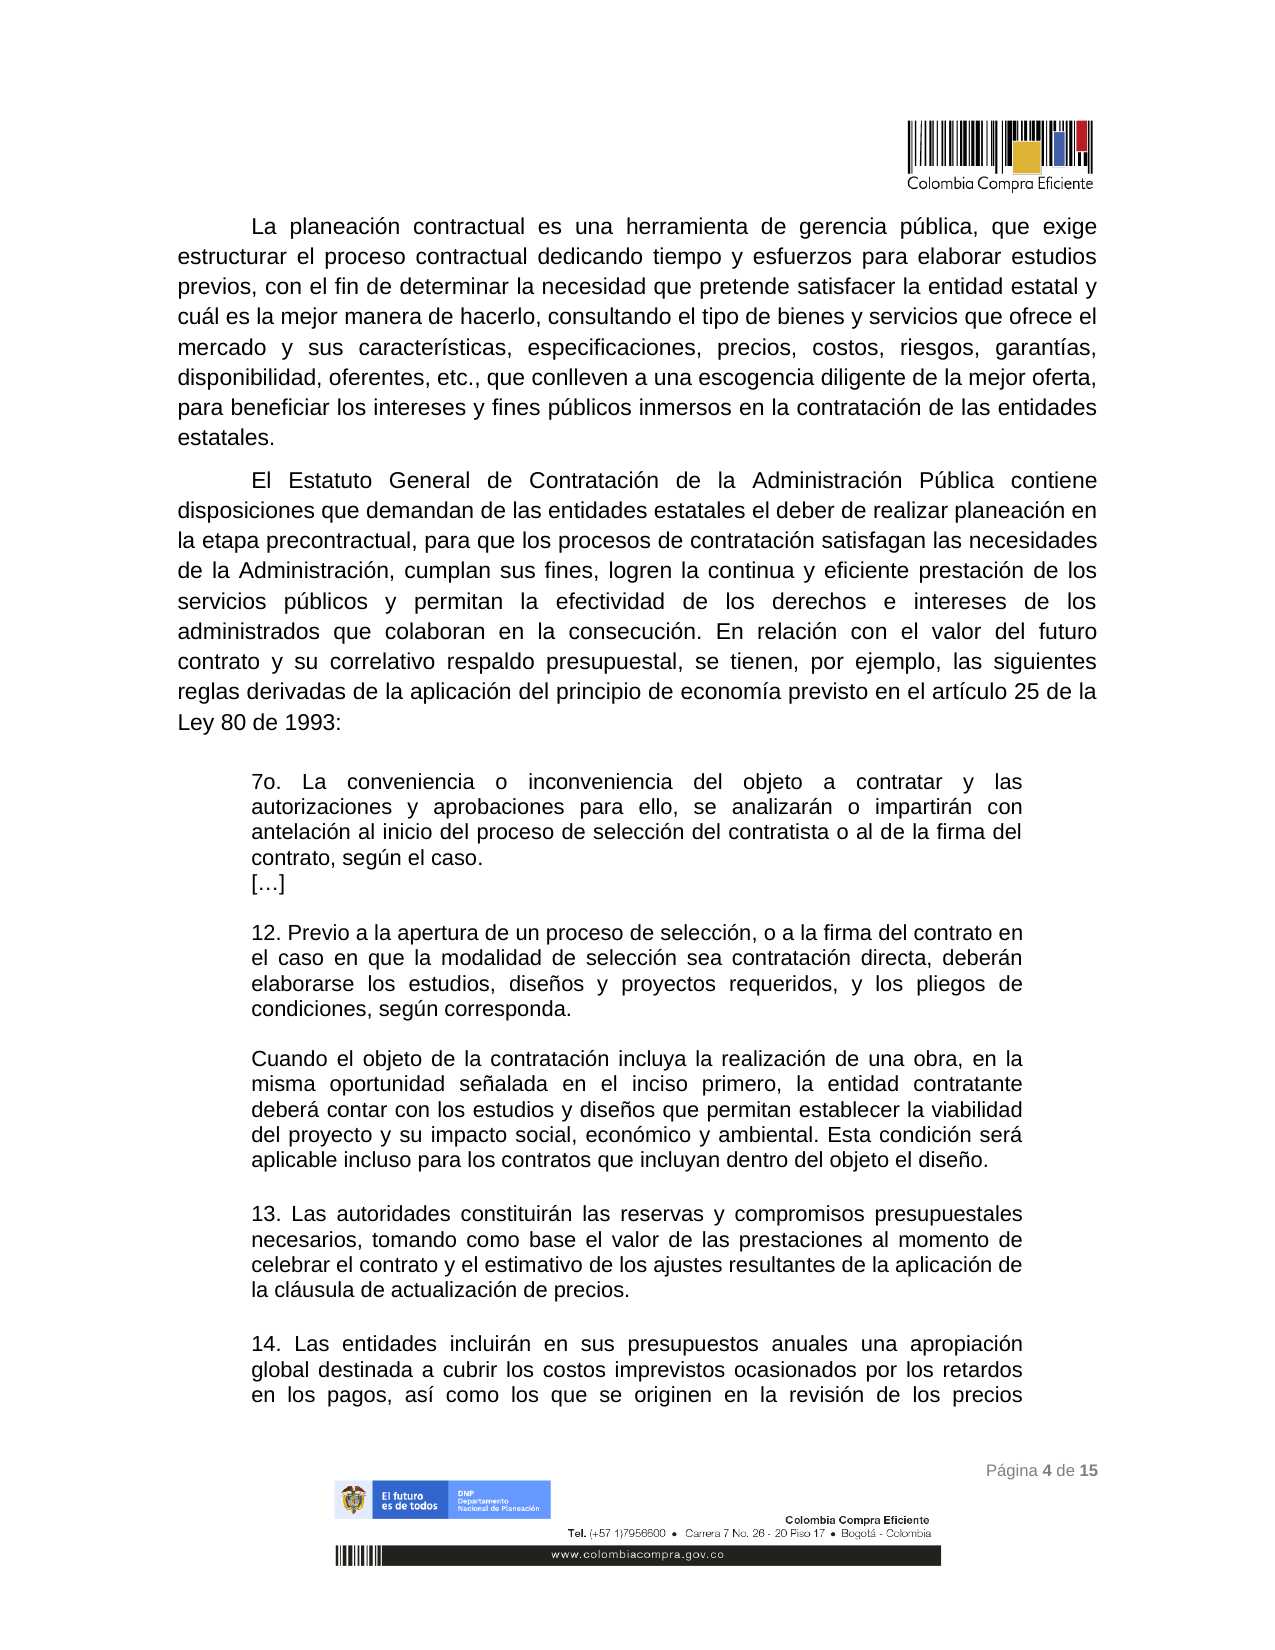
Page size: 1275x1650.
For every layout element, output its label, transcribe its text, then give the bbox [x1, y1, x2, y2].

text Cuando el objeto de la contratación incluya la realización de una obra, en la misma oportunidad señalada en el inciso primero, la entidad contratante deberá contar con los estudios y diseños que permitan establecer la viabilidad del proyecto y su impacto social, económico y ambiental. Esta condición será aplicable incluso para los contratos que incluyan dentro del objeto el diseño. [251, 1046, 1024, 1172]
text 13. Las autoridades constituirán las reservas y compromisos presupuestales necesarios, tomando como base el valor de las prestaciones al momento de celebrar el contrato y el estimativo de los ajustes resultantes de la aplicación de la cláusula de actualización de precios. [251, 1201, 1024, 1302]
picture [334, 1480, 942, 1566]
picture [899, 114, 1099, 196]
text […] [251, 870, 1024, 895]
text La planeación contractual es una herramienta de gerencia pública, que exige estructurar el proceso contractual dedicando tiempo y esfuerzos para elaborar estudios previos, con el fin de determinar la necesidad que pretende satisfacer la entidad estatal y cuál es la mejor manera de hacerlo, consultando el tipo de bienes y servicios que ofrece el mercado y sus características, especificaciones, precios, costos, riesgos, garantías, disponibilidad, oferentes, etc., que conlleven a una escogencia diligente de la mejor oferta, para beneficiar los intereses y fines públicos inmersos en la contratación de las entidades estatales. [177, 213, 1098, 450]
text El Estatuto General de Contratación de la Administración Pública contiene disposiciones que demandan de las entidades estatales el deber de realizar planeación en la etapa precontractual, para que los procesos de contratación satisfagan las necesidades de la Administración, cumplan sus fines, logren la continua y eficiente prestación de los servicios públicos y permitan la efectividad de los derechos e intereses de los administrados que colaboran en la consecución. En relación con el valor del futuro contrato y su correlativo respaldo presupuestal, se tienen, por ejemplo, las siguientes reglas derivadas de la aplicación del principio de economía previsto en el artículo 25 de la Ley 80 de 1993: [177, 467, 1098, 735]
text 7o. La conveniencia o inconveniencia del objeto a contratar y las autorizaciones y aprobaciones para ello, se analizarán o impartirán con antelación al inicio del proceso de selección del contratista o al de la firma del contrato, según el caso. [251, 769, 1024, 870]
text 12. Previo a la apertura de un proceso de selección, o a la firma del contrato en el caso en que la modalidad de selección sea contratación directa, deberán elaborarse los estudios, diseños y proyectos requeridos, y los pliegos de condiciones, según corresponda. [251, 920, 1024, 1021]
